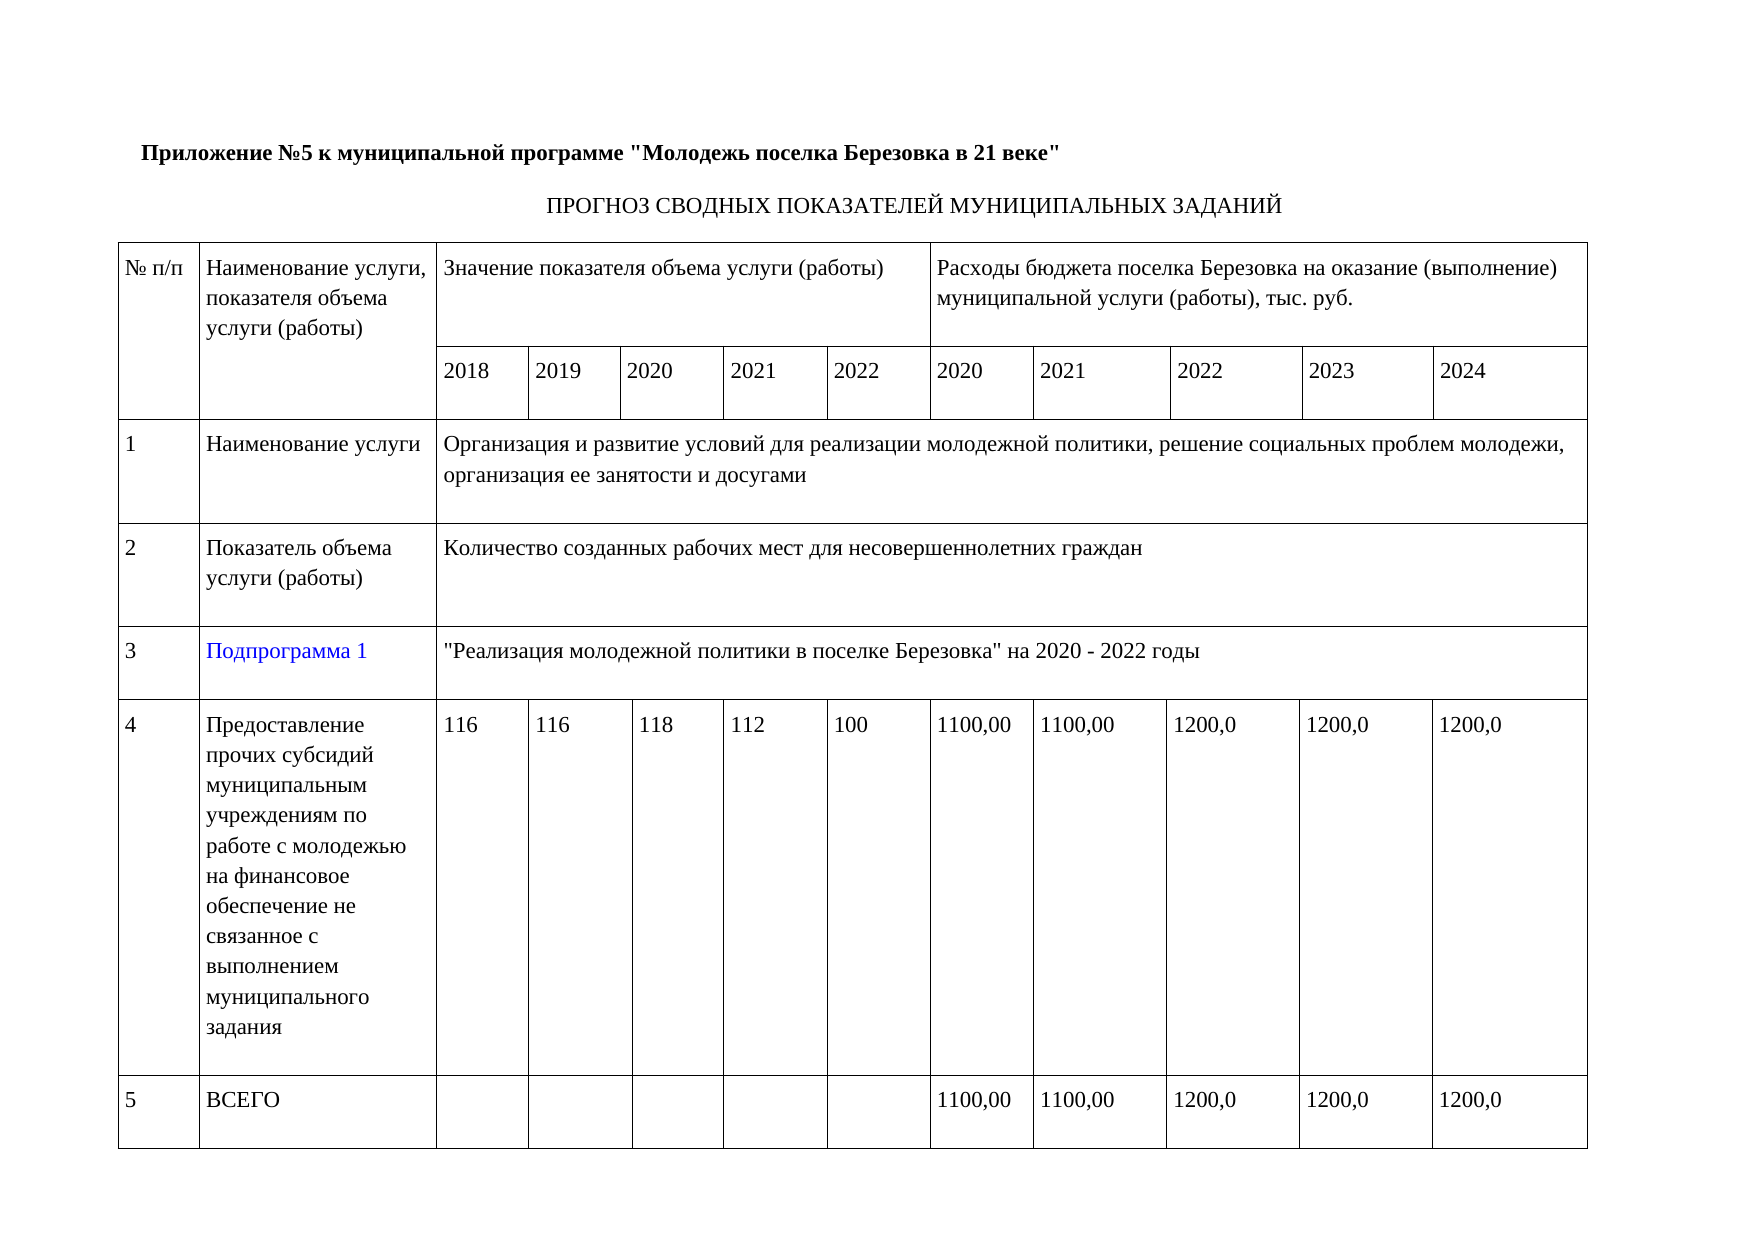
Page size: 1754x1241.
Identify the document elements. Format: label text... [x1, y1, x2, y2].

table_cell 4 [119, 700, 199, 1075]
table_cell 1200,0 [1300, 1076, 1432, 1148]
table_cell 2021 [724, 347, 827, 419]
text Приложение №5 к муниципальной программе "Молодежь поселка Березовка в 21 веке" [118, 139, 1636, 165]
table_cell 2020 [621, 347, 723, 419]
table_cell Наименование услуги [200, 420, 436, 522]
table_cell Подпрограмма 1 [200, 627, 436, 699]
table_cell 2021 [1034, 347, 1170, 419]
table_cell 1200,0 [1167, 1076, 1299, 1148]
table_header Значение показателя объема услуги (работы) [437, 243, 930, 346]
table_cell Предоставление прочих субсидий муниципальным учреждениям по работе с молодежью на финансовое обеспечение не связанное с выполнением муниципального задания [200, 700, 436, 1075]
table_cell 116 [529, 700, 632, 1075]
table_cell [633, 1076, 723, 1148]
table_cell 1200,0 [1167, 700, 1299, 1075]
table_cell 1 [119, 420, 199, 522]
table_cell 2022 [828, 347, 930, 419]
table_cell 2019 [529, 347, 620, 419]
table_cell Показатель объема услуги (работы) [200, 524, 436, 626]
table_header № п/п [119, 243, 199, 419]
table_cell 116 [437, 700, 528, 1075]
table_cell 1200,0 [1433, 700, 1587, 1075]
table_header Наименование услуги, показателя объема услуги (работы) [200, 243, 436, 419]
table_cell 5 [119, 1076, 199, 1148]
table_cell Организация и развитие условий для реализации молодежной политики, решение социальных проблем молодежи, организация ее занятости и досугами [437, 420, 1587, 522]
table_cell 1100,00 [931, 700, 1033, 1075]
table_cell 1200,0 [1433, 1076, 1587, 1148]
table_cell 2 [119, 524, 199, 626]
table_cell 2018 [437, 347, 528, 419]
table_cell 1100,00 [931, 1076, 1033, 1148]
table_cell 100 [828, 700, 930, 1075]
table_cell "Реализация молодежной политики в поселке Березовка" на 2020 - 2022 годы [437, 627, 1587, 699]
table_cell [828, 1076, 930, 1148]
text ПРОГНОЗ СВОДНЫХ ПОКАЗАТЕЛЕЙ МУНИЦИПАЛЬНЫХ ЗАДАНИЙ [118, 192, 1636, 218]
table_header Расходы бюджета поселка Березовка на оказание (выполнение) муниципальной услуги (работы), тыс. руб. [931, 243, 1587, 346]
table_cell ВСЕГО [200, 1076, 436, 1148]
table_cell 112 [724, 700, 827, 1075]
table_cell 2023 [1303, 347, 1433, 419]
table_cell 2022 [1171, 347, 1302, 419]
table_cell [437, 1076, 528, 1148]
table_cell [529, 1076, 632, 1148]
table_cell 1100,00 [1034, 700, 1166, 1075]
table_cell 2024 [1434, 347, 1587, 419]
table_cell 3 [119, 627, 199, 699]
table_cell 1200,0 [1300, 700, 1432, 1075]
table_cell Количество созданных рабочих мест для несовершеннолетних граждан [437, 524, 1587, 626]
table_cell 2020 [931, 347, 1033, 419]
table_cell 118 [633, 700, 723, 1075]
table_cell [724, 1076, 827, 1148]
table_cell 1100,00 [1034, 1076, 1166, 1148]
